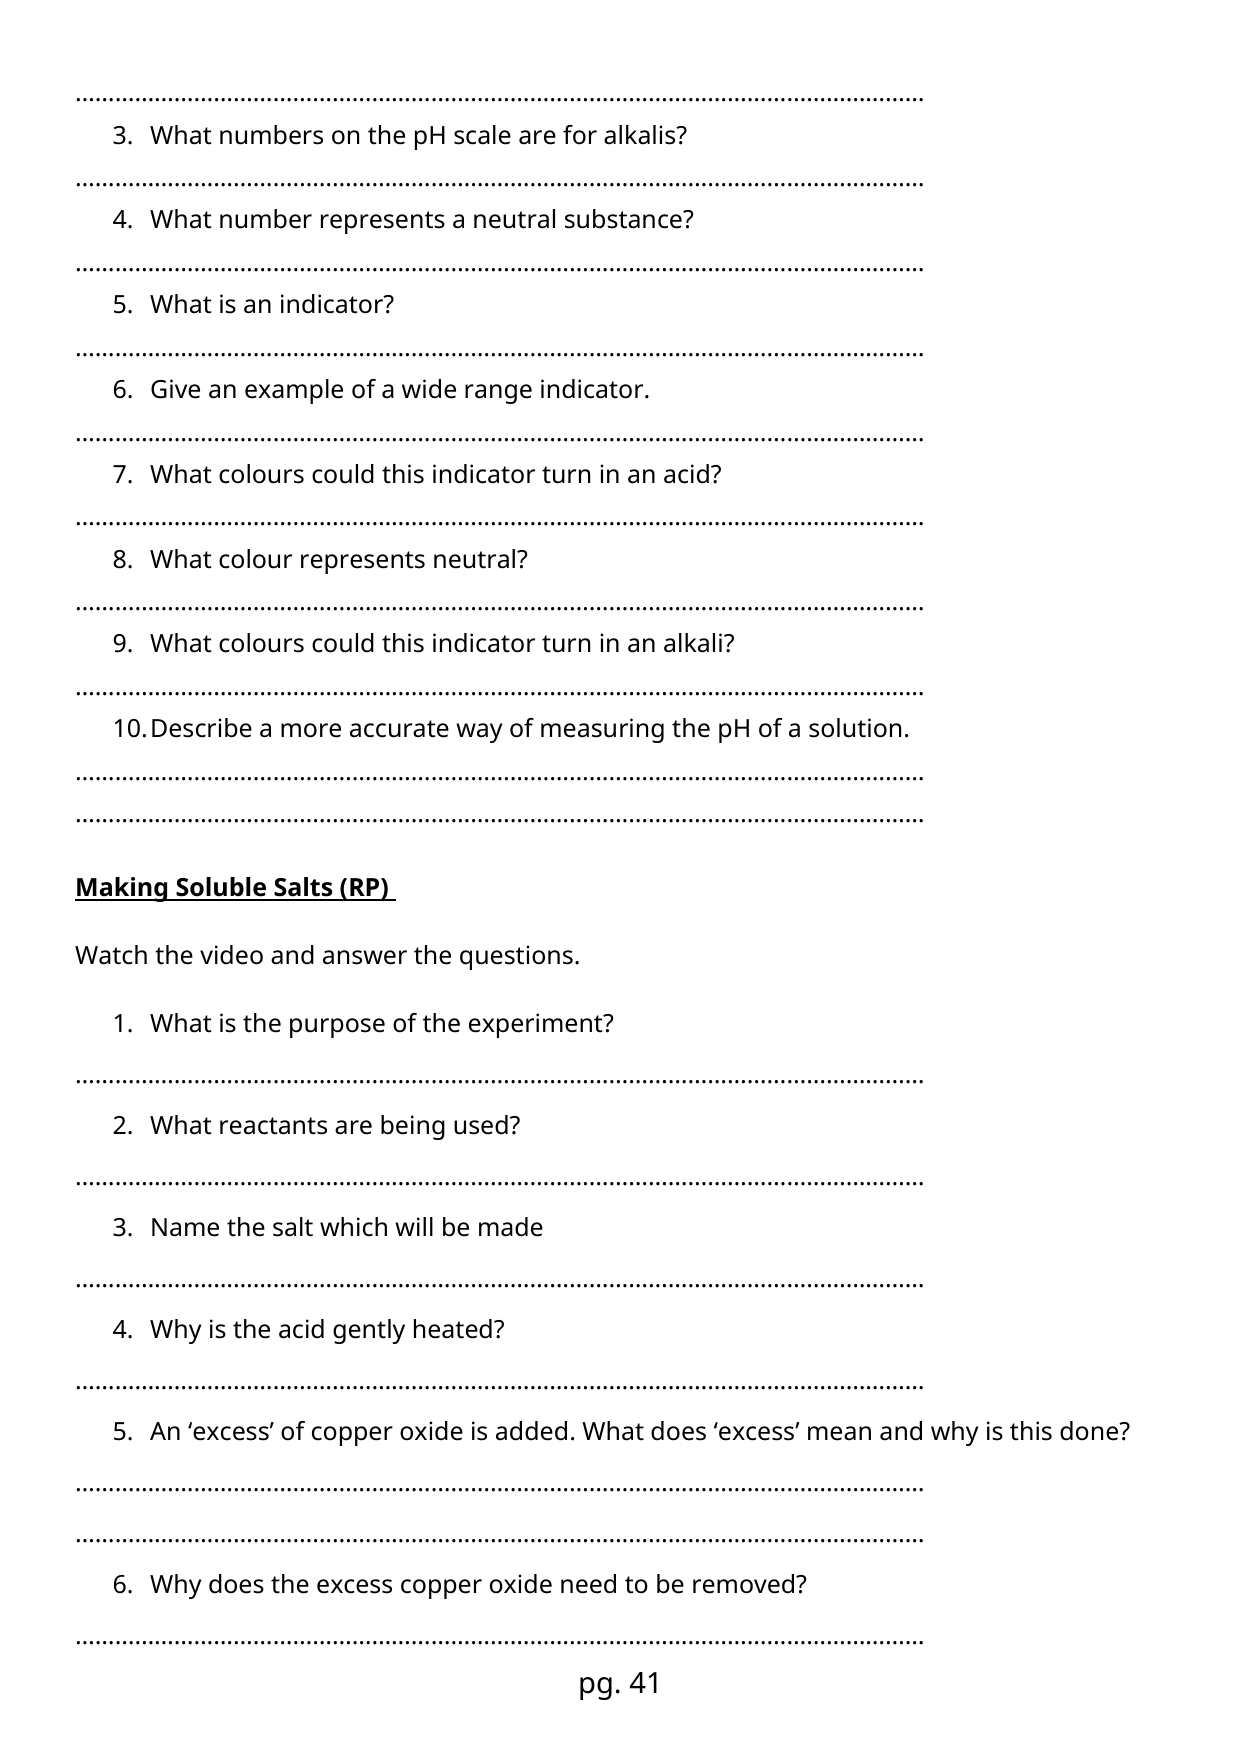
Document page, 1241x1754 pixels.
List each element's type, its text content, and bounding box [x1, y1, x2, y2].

text ………………………………………………………………………………………………………………… [75, 414, 1165, 448]
list What is an indicator? [112, 287, 1165, 321]
list Why is the acid gently heated? [112, 1312, 1165, 1346]
text ………………………………………………………………………………………………………………… [75, 1261, 1165, 1295]
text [75, 75, 1165, 109]
list Name the salt which will be made [112, 1209, 1165, 1244]
list What numbers on the pH scale are for alkalis? [112, 117, 1165, 151]
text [75, 160, 1165, 194]
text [75, 1516, 1165, 1550]
text ………………………………………………………………………………………………………………… [75, 796, 1165, 830]
text ………………………………………………………………………………………………………………… [75, 753, 1165, 787]
text ………………………………………………………………………………………………………………… [75, 1056, 1165, 1091]
list What colours could this indicator turn in an alkali? [112, 626, 1165, 660]
list What is the purpose of the experiment? [112, 1005, 1165, 1039]
list What reactants are being used? [112, 1107, 1165, 1142]
list What colours could this indicator turn in an acid? [112, 457, 1165, 491]
text ………………………………………………………………………………………………………………… [75, 499, 1165, 533]
list Why does the excess copper oxide need to be removed? [112, 1567, 1165, 1601]
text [75, 244, 1165, 279]
text ………………………………………………………………………………………………………………… [75, 329, 1165, 363]
text ………………………………………………………………………………………………………………… [75, 1363, 1165, 1397]
text ………………………………………………………………………………………………………………… [75, 668, 1165, 703]
list What colour represents neutral? [112, 541, 1165, 575]
text Making Soluble Salts (RP) [75, 870, 1165, 904]
list Give an example of a wide range indicator. [112, 372, 1165, 406]
list What number represents a neutral substance? [112, 202, 1165, 236]
list An ‘excess’ of copper oxide is added. What does ‘excess’ mean and why is this done? [112, 1414, 1165, 1448]
text ………………………………………………………………………………………………………………… [75, 1158, 1165, 1193]
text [75, 1465, 1165, 1499]
text Watch the video and answer the questions. [75, 938, 1165, 972]
list Describe a more accurate way of measuring the pH of a solution. [112, 711, 1165, 745]
text ………………………………………………………………………………………………………………… [75, 584, 1165, 618]
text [75, 1618, 1165, 1652]
